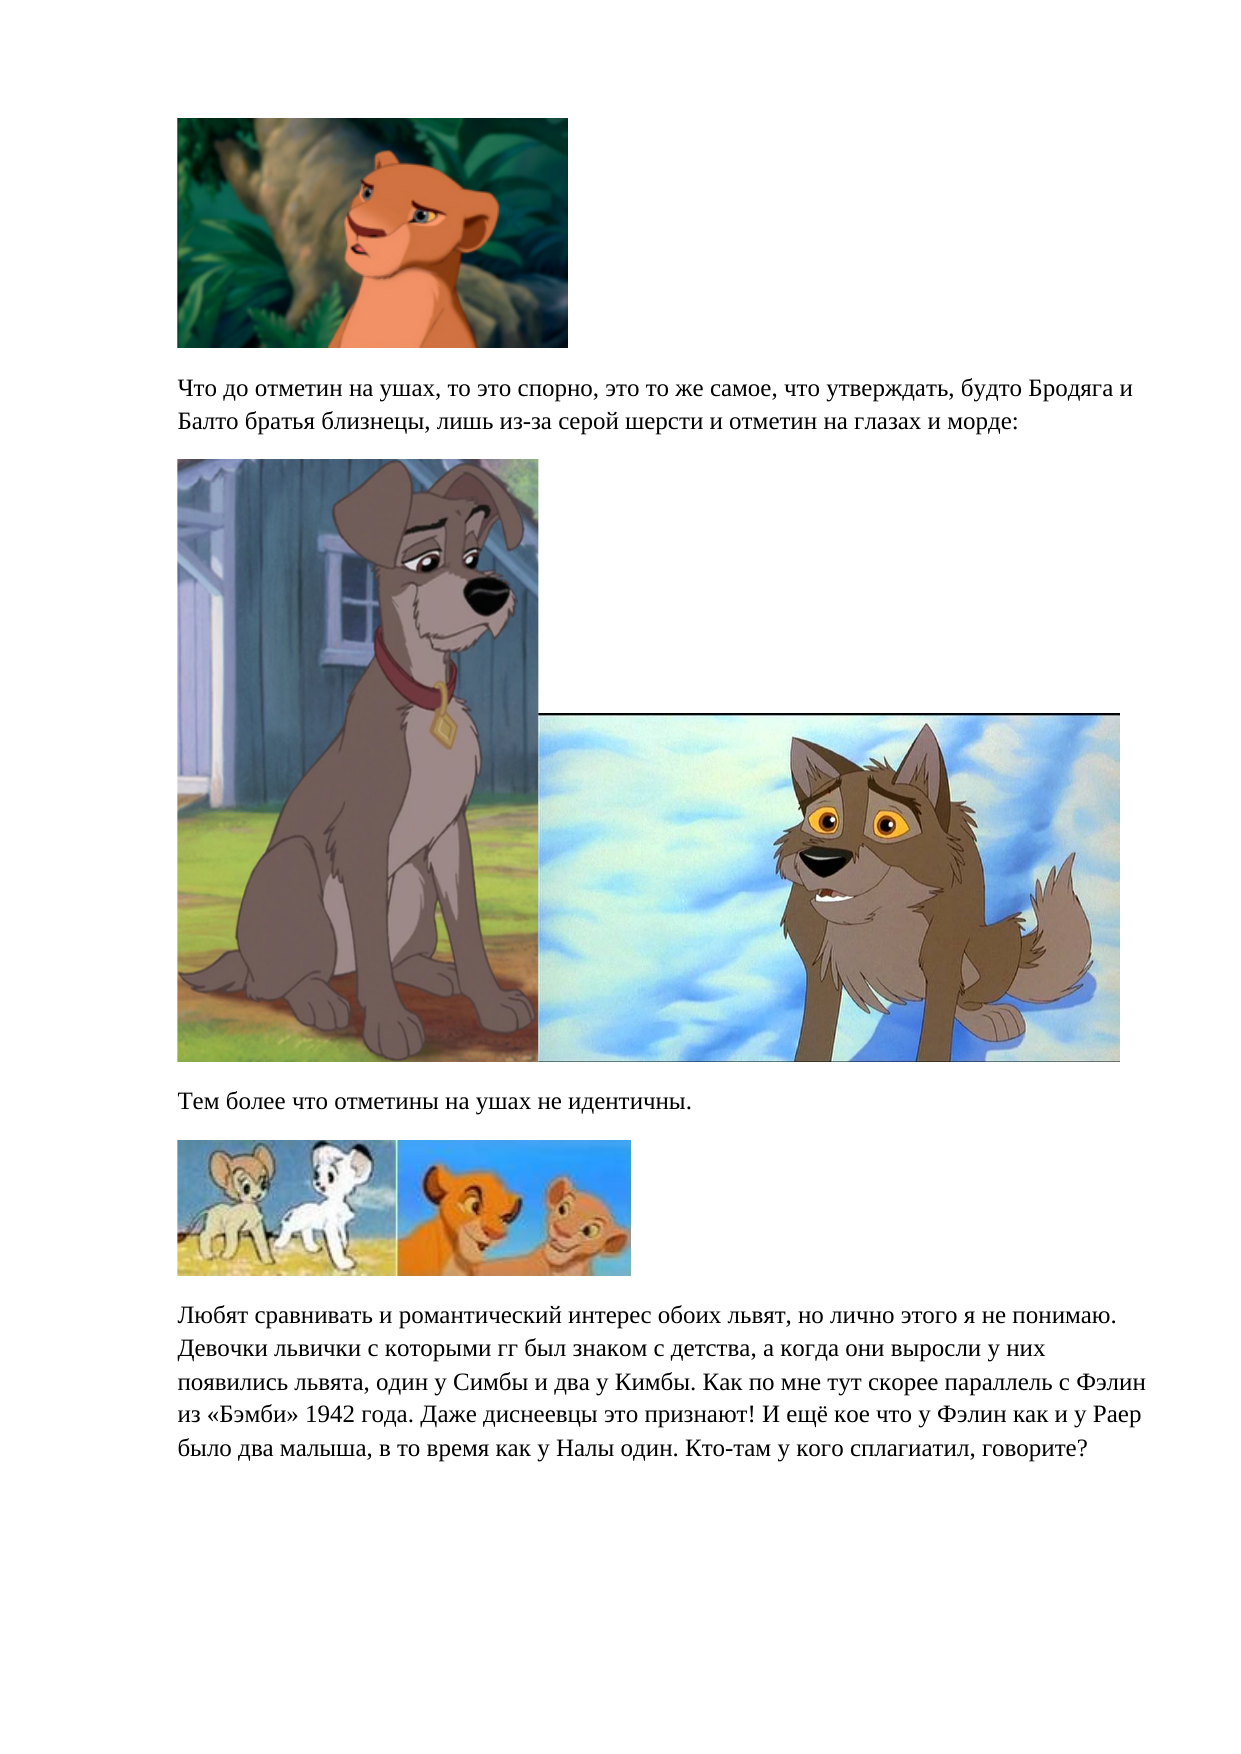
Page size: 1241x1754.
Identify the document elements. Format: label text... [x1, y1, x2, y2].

picture [177, 459, 1120, 1062]
picture [177, 1140, 631, 1276]
text Любят сравнивать и романтический интерес обоих львят, но лично этого я не понимаю. Девочки львички с которыми гг был знаком с детства, а когда они выросли у них появились львята, один у Симбы и два у Кимбы. Как по мне тут скорее параллель с Фэлин из «Бэмби» 1942 года. Даже диснеевцы это признают! И ещё кое что у Фэлин как и у Раер было два малыша, в то время как у Налы один. Кто-там у кого сплагиатил, говорите? [177, 1301, 1152, 1461]
text Что до отметин на ушах, то это спорно, это то же самое, что утверждать, будто Бродяга и Балто братья близнецы, лишь из-за серой шерсти и отметин на глазах и морде: [177, 373, 1152, 434]
text Тем более что отметины на ушах не идентичны. [177, 1086, 1152, 1115]
picture [177, 118, 568, 348]
